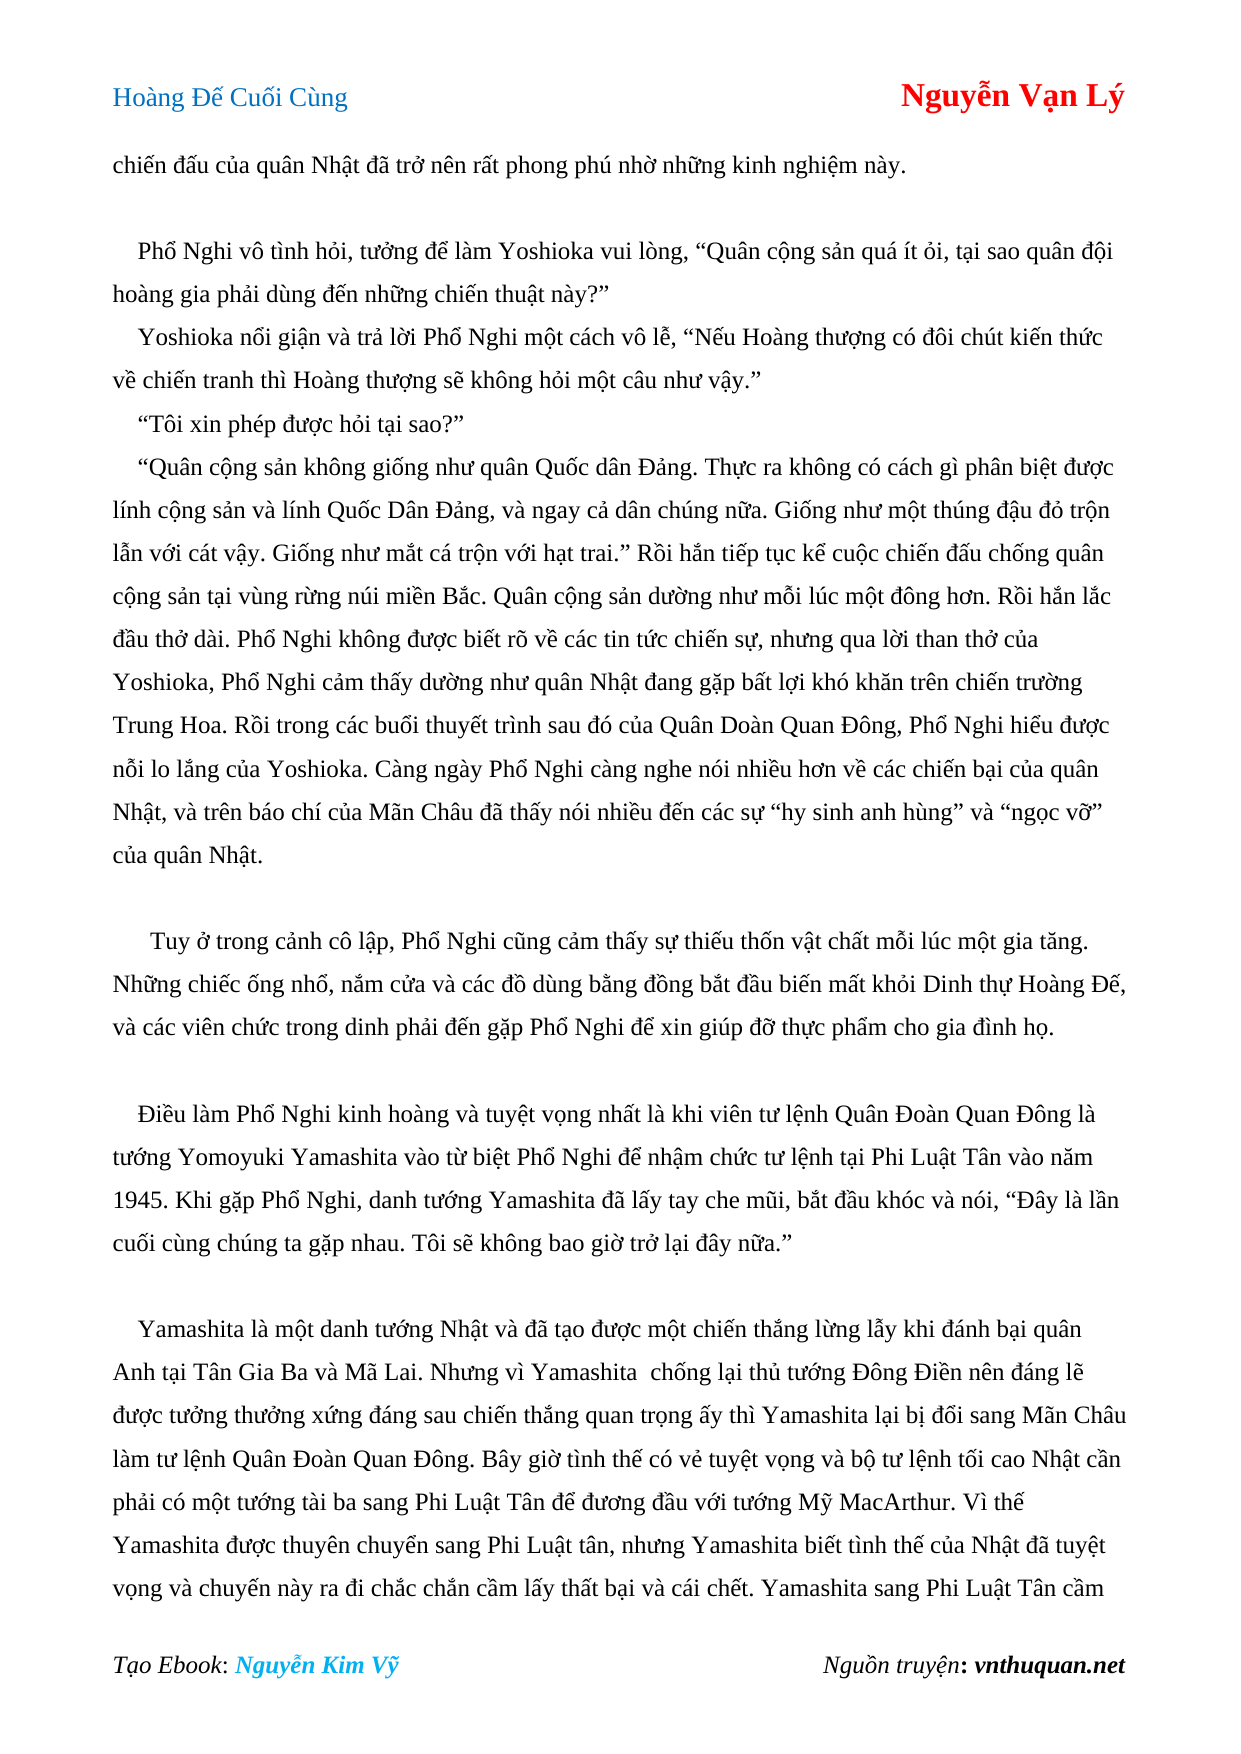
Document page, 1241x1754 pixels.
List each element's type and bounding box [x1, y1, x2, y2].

text [112, 150, 1128, 1602]
